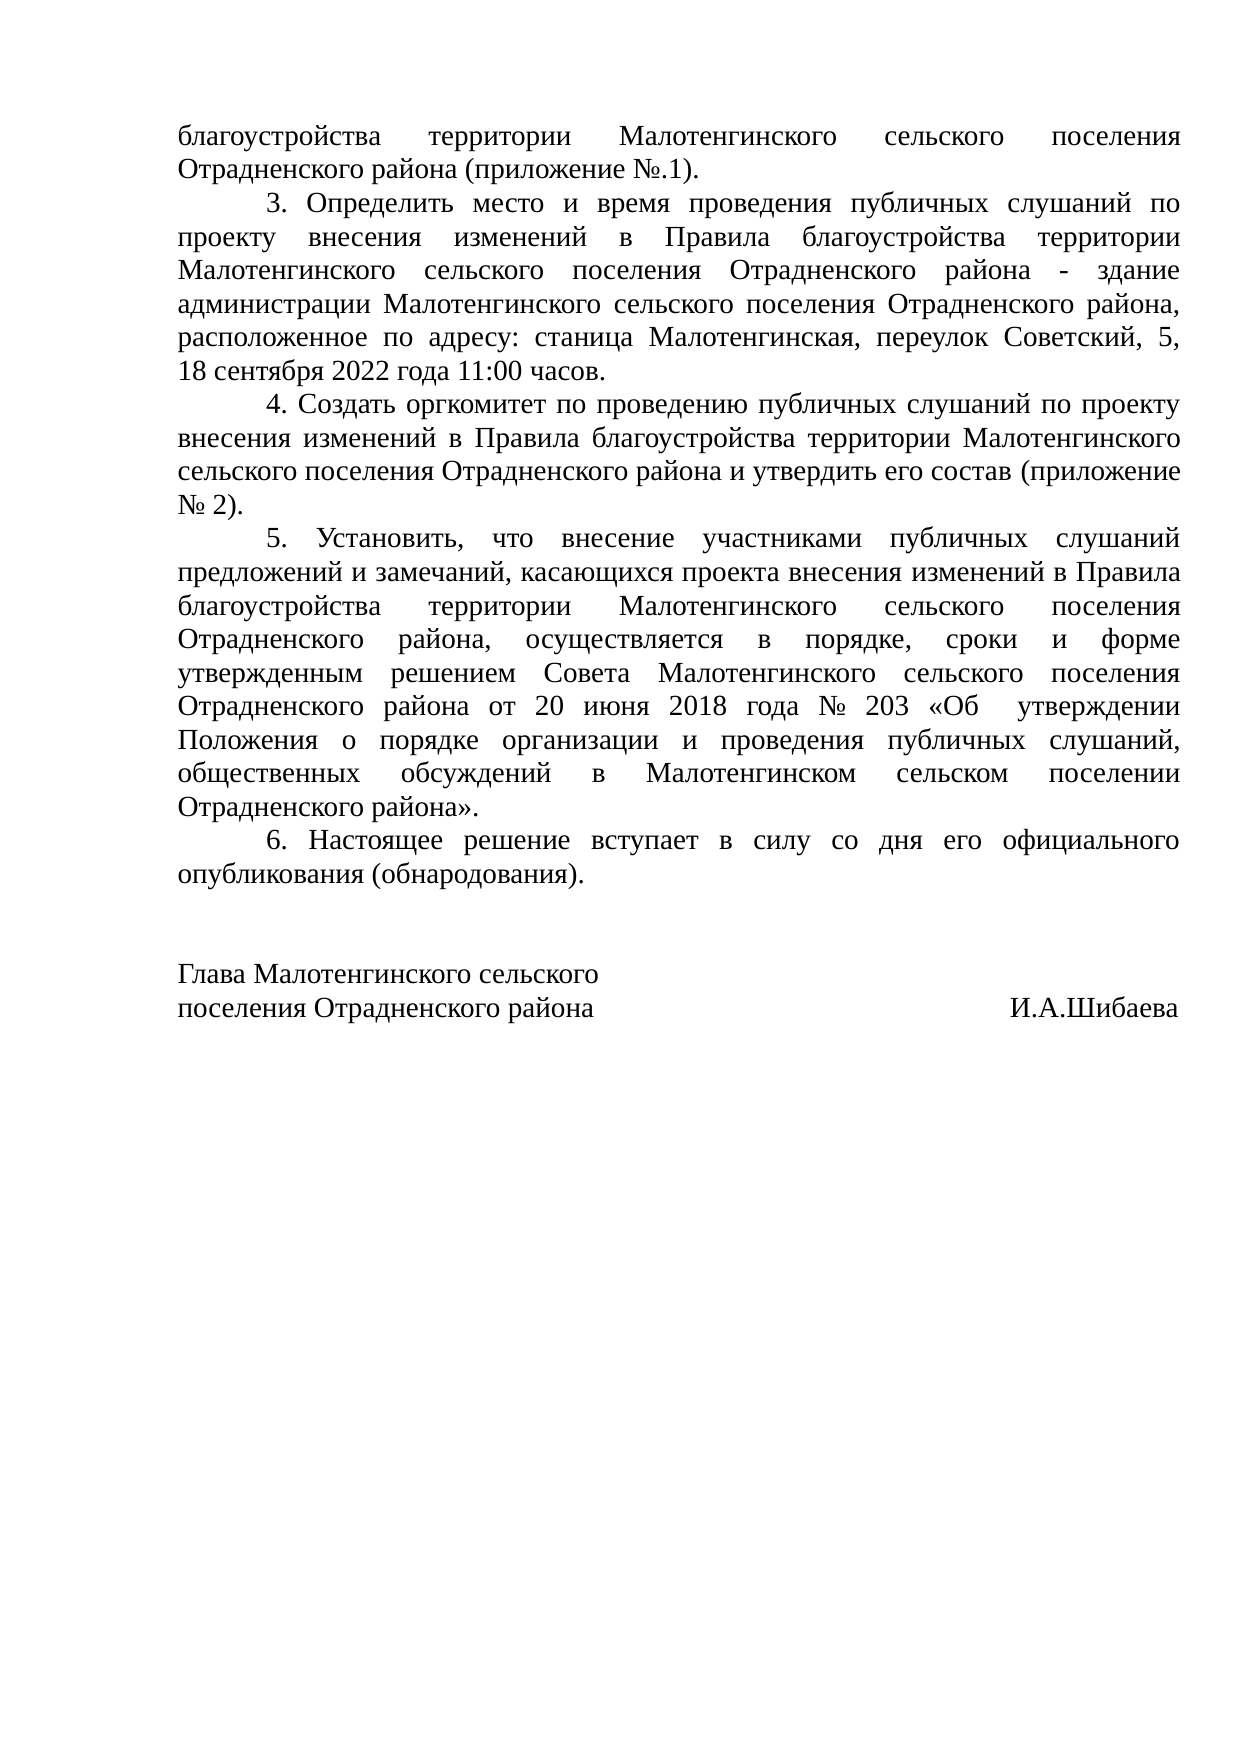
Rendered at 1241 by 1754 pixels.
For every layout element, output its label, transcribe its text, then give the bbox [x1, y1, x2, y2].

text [177, 118, 1181, 185]
text поселения Отрадненского района И.А.Шибаева [177, 990, 1181, 1024]
text 4. Создать оргкомитет по проведению публичных слушаний по проекту внесения изменений в Правила благоустройства территории Малотенгинского сельского поселения Отрадненского района и утвердить его состав (приложение № 2). [177, 386, 1181, 521]
text 5. Установить, что внесение участниками публичных слушаний предложений и замечаний, касающихся проекта внесения изменений в Правила благоустройства территории Малотенгинского сельского поселения Отрадненского района, осуществляется в порядке, сроки и форме утвержденным решением Совета Малотенгинского сельского поселения Отрадненского района от 20 июня 2018 года № 203 «Об утверждении Положения о порядке организации и проведения публичных слушаний, общественных обсуждений в Малотенгинском сельском поселении Отрадненского района». [177, 521, 1181, 822]
text 6. Настоящее решение вступает в силу со дня его официального опубликования (обнародования). [177, 822, 1181, 889]
text Глава Малотенгинского сельского [177, 957, 1181, 990]
text 3. Определить место и время проведения публичных слушаний по проекту внесения изменений в Правила благоустройства территории Малотенгинского сельского поселения Отрадненского района - здание администрации Малотенгинского сельского поселения Отрадненского района, расположенное по адресу: станица Малотенгинская, переулок Советский, 5, 18 сентября 2022 года 11:00 часов. [177, 185, 1181, 386]
